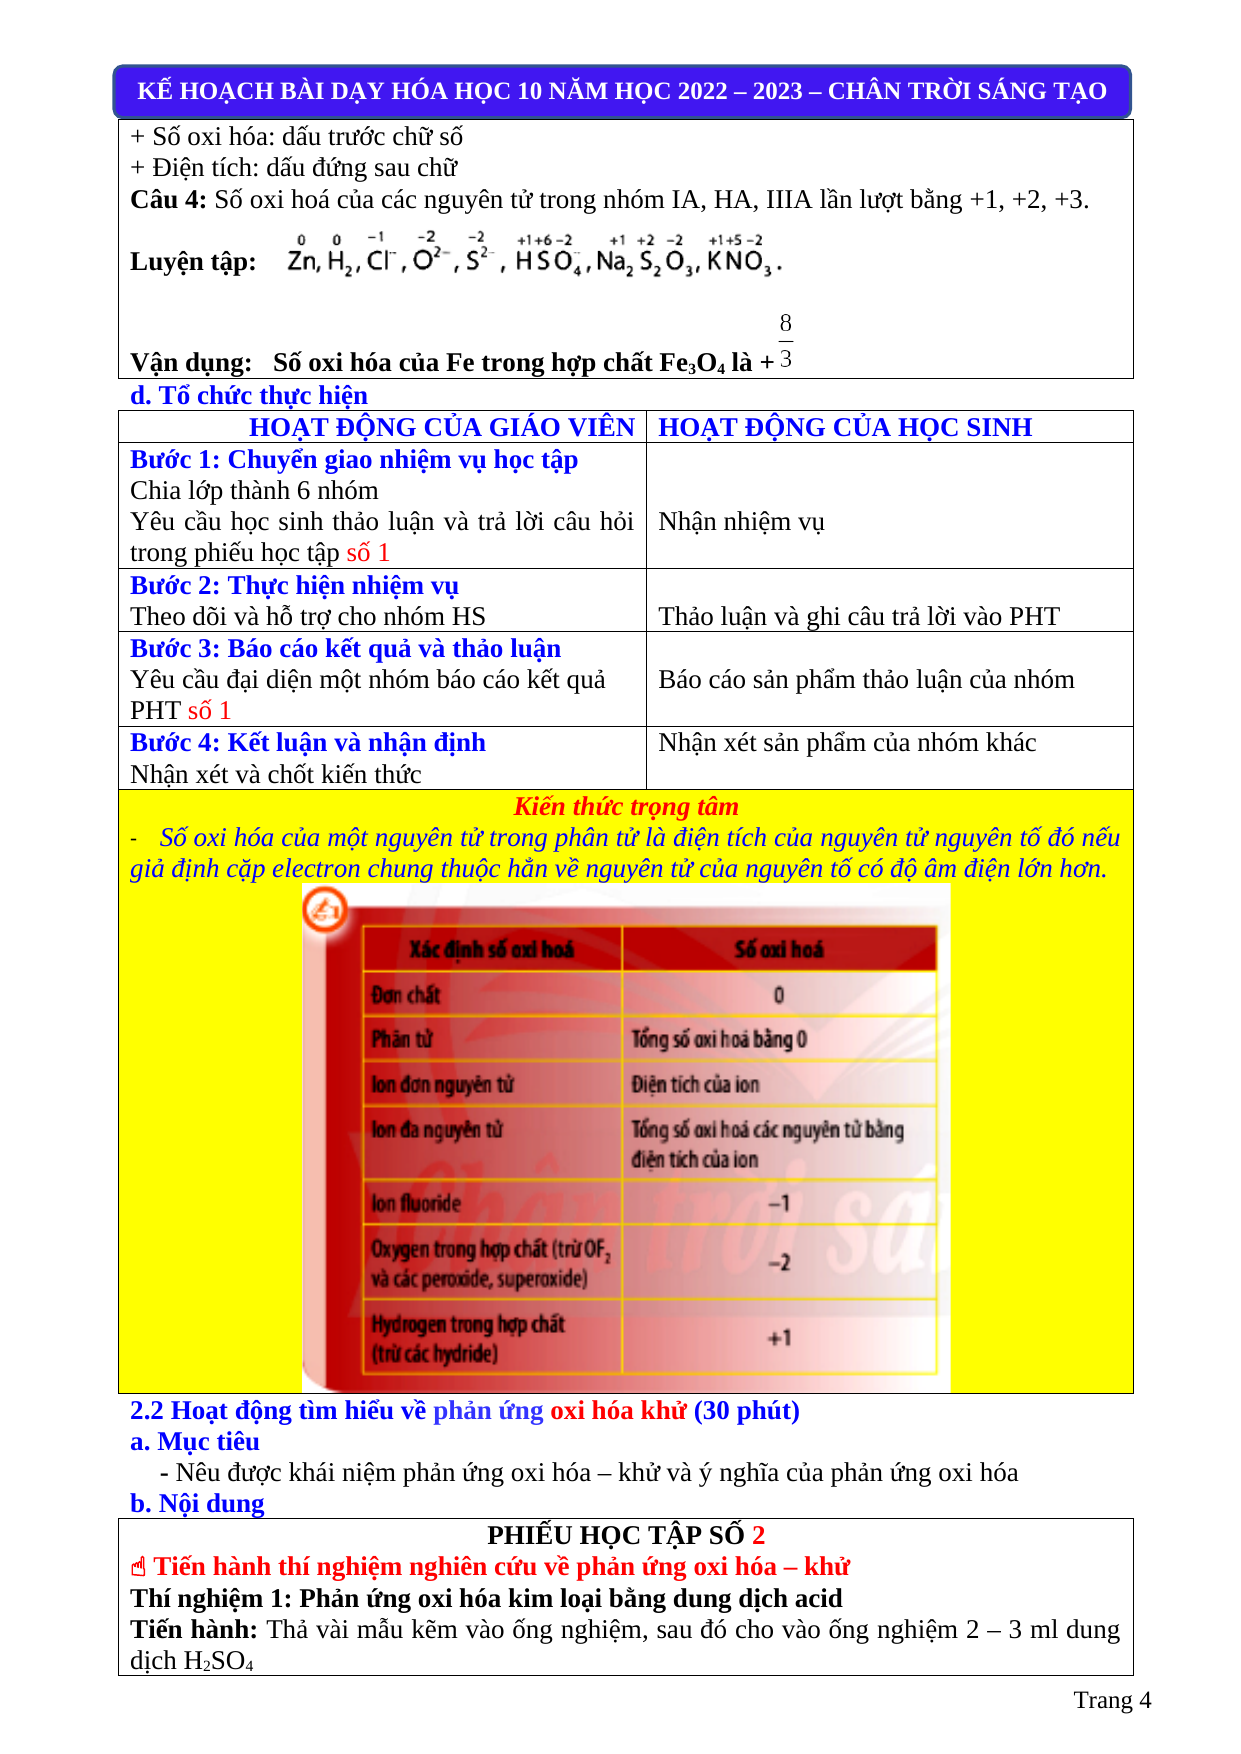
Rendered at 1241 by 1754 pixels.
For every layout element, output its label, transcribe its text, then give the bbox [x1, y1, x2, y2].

table_cell Bước 4: Kết luận và nhận định Nhận xét và chốt kiến thức [119, 727, 646, 789]
table_header HOẠT ĐỘNG CỦA GIÁO VIÊN [119, 411, 646, 442]
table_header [119, 1519, 1133, 1675]
table_header HOẠT ĐỘNG CỦA HỌC SINH [647, 411, 1133, 442]
text d. Tổ chức thực hiện [130, 379, 1152, 410]
table_cell Thảo luận và ghi câu trả lời vào PHT [647, 569, 1133, 631]
table_cell Bước 1: Chuyển giao nhiệm vụ học tập Chia lớp thành 6 nhóm Yêu cầu học sinh thảo luận và trả lời câu hỏi trong phiếu học tập số 1 [119, 443, 646, 568]
table_cell Nhận nhiệm vụ [647, 443, 1133, 568]
text a. Mục tiêu [130, 1425, 1152, 1456]
text b. Nội dung [130, 1487, 1152, 1518]
table_cell Báo cáo sản phẩm thảo luận của nhóm [647, 632, 1133, 726]
table_cell Bước 3: Báo cáo kết quả và thảo luận Yêu cầu đại diện một nhóm báo cáo kết quả PHT số 1 [119, 632, 646, 726]
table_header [119, 120, 1133, 378]
table_cell Nhận xét sản phẩm của nhóm khác [647, 727, 1133, 789]
text - Nêu được khái niệm phản ứng oxi hóa – khử và ý nghĩa của phản ứng oxi hóa [130, 1456, 1152, 1487]
table_cell Kiến thức trọng tâm Số oxi hóa của một nguyên tử trong phân tử là điện tích của nguyên tử nguyên tố đó nếu giả định cặp electron chung thuộc hẳn về nguyên tử của nguyên tố có độ âm điện lớn hơn. [119, 790, 1133, 1393]
text 2.2 Hoạt động tìm hiểu về phản ứng oxi hóa khử (30 phút) [130, 1394, 1152, 1425]
table_cell Bước 2: Thực hiện nhiệm vụ Theo dõi và hỗ trợ cho nhóm HS [119, 569, 646, 631]
